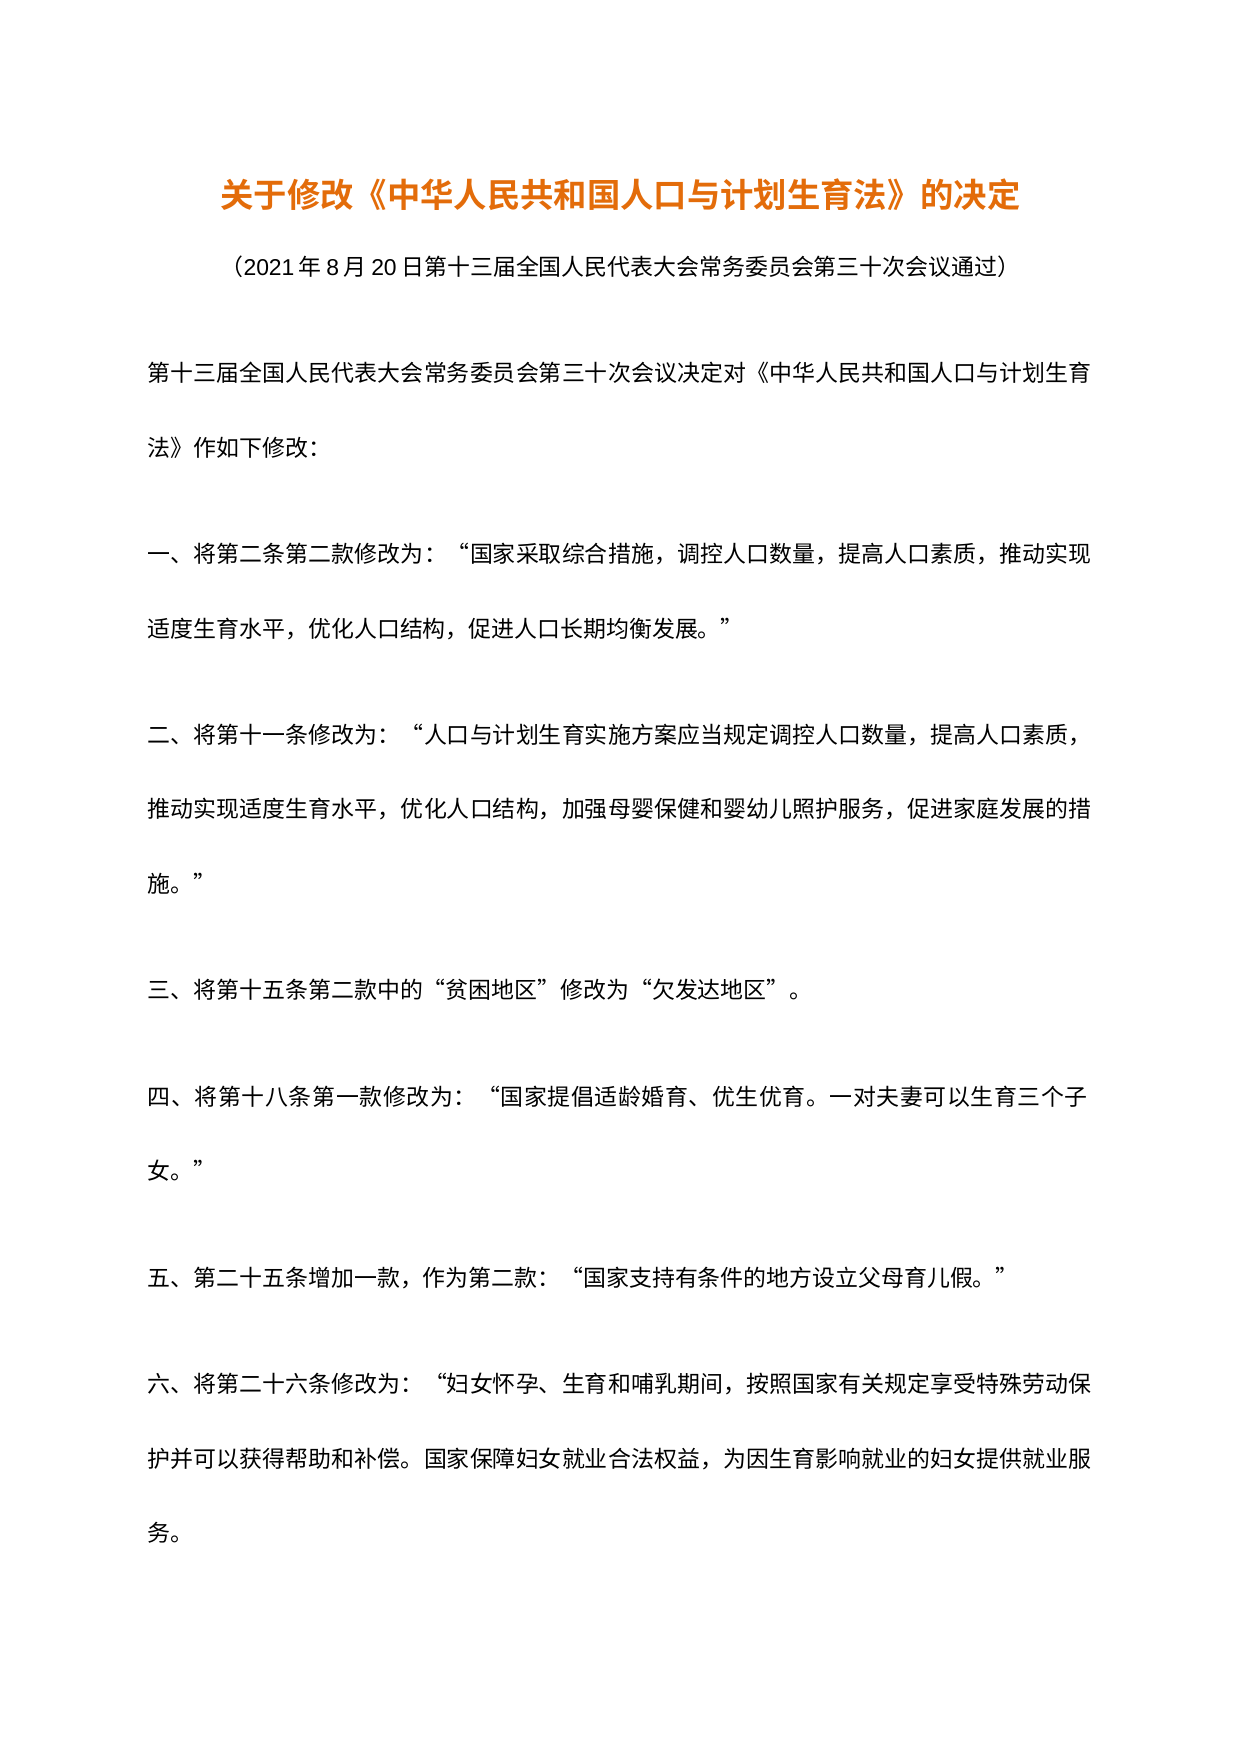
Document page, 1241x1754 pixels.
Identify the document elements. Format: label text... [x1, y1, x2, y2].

text 第十三届全国人民代表大会常务委员会第三十次会议决定对《中华人民共和国人口与计划生育法》作如下修改： [148, 339, 1092, 479]
text 六、将第二十六条修改为：“妇女怀孕、生育和哺乳期间，按照国家有关规定享受特殊劳动保护并可以获得帮助和补偿。国家保障妇女就业合法权益，为因生育影响就业的妇女提供就业服务。 [148, 1350, 1092, 1564]
text 三、将第十五条第二款中的“贫困地区”修改为“欠发达地区”。 [148, 956, 1092, 1021]
text 一、将第二条第二款修改为：“国家采取综合措施，调控人口数量，提高人口素质，推动实现适度生育水平，优化人口结构，促进人口长期均衡发展。” [148, 520, 1092, 659]
text 五、第二十五条增加一款，作为第二款：“国家支持有条件的地方设立父母育儿假。” [148, 1244, 1092, 1309]
text 关于修改《中华人民共和国人口与计划生育法》的决定 [148, 161, 1092, 226]
text 四、将第十八条第一款修改为：“国家提倡适龄婚育、优生优育。一对夫妻可以生育三个子女。” [148, 1063, 1092, 1202]
text 二、将第十一条修改为：“人口与计划生育实施方案应当规定调控人口数量，提高人口素质，推动实现适度生育水平，优化人口结构，加强母婴保健和婴幼儿照护服务，促进家庭发展的措施。” [148, 701, 1092, 915]
text （2021年8月20日第十三届全国人民代表大会常务委员会第三十次会议通过） [148, 233, 1092, 298]
